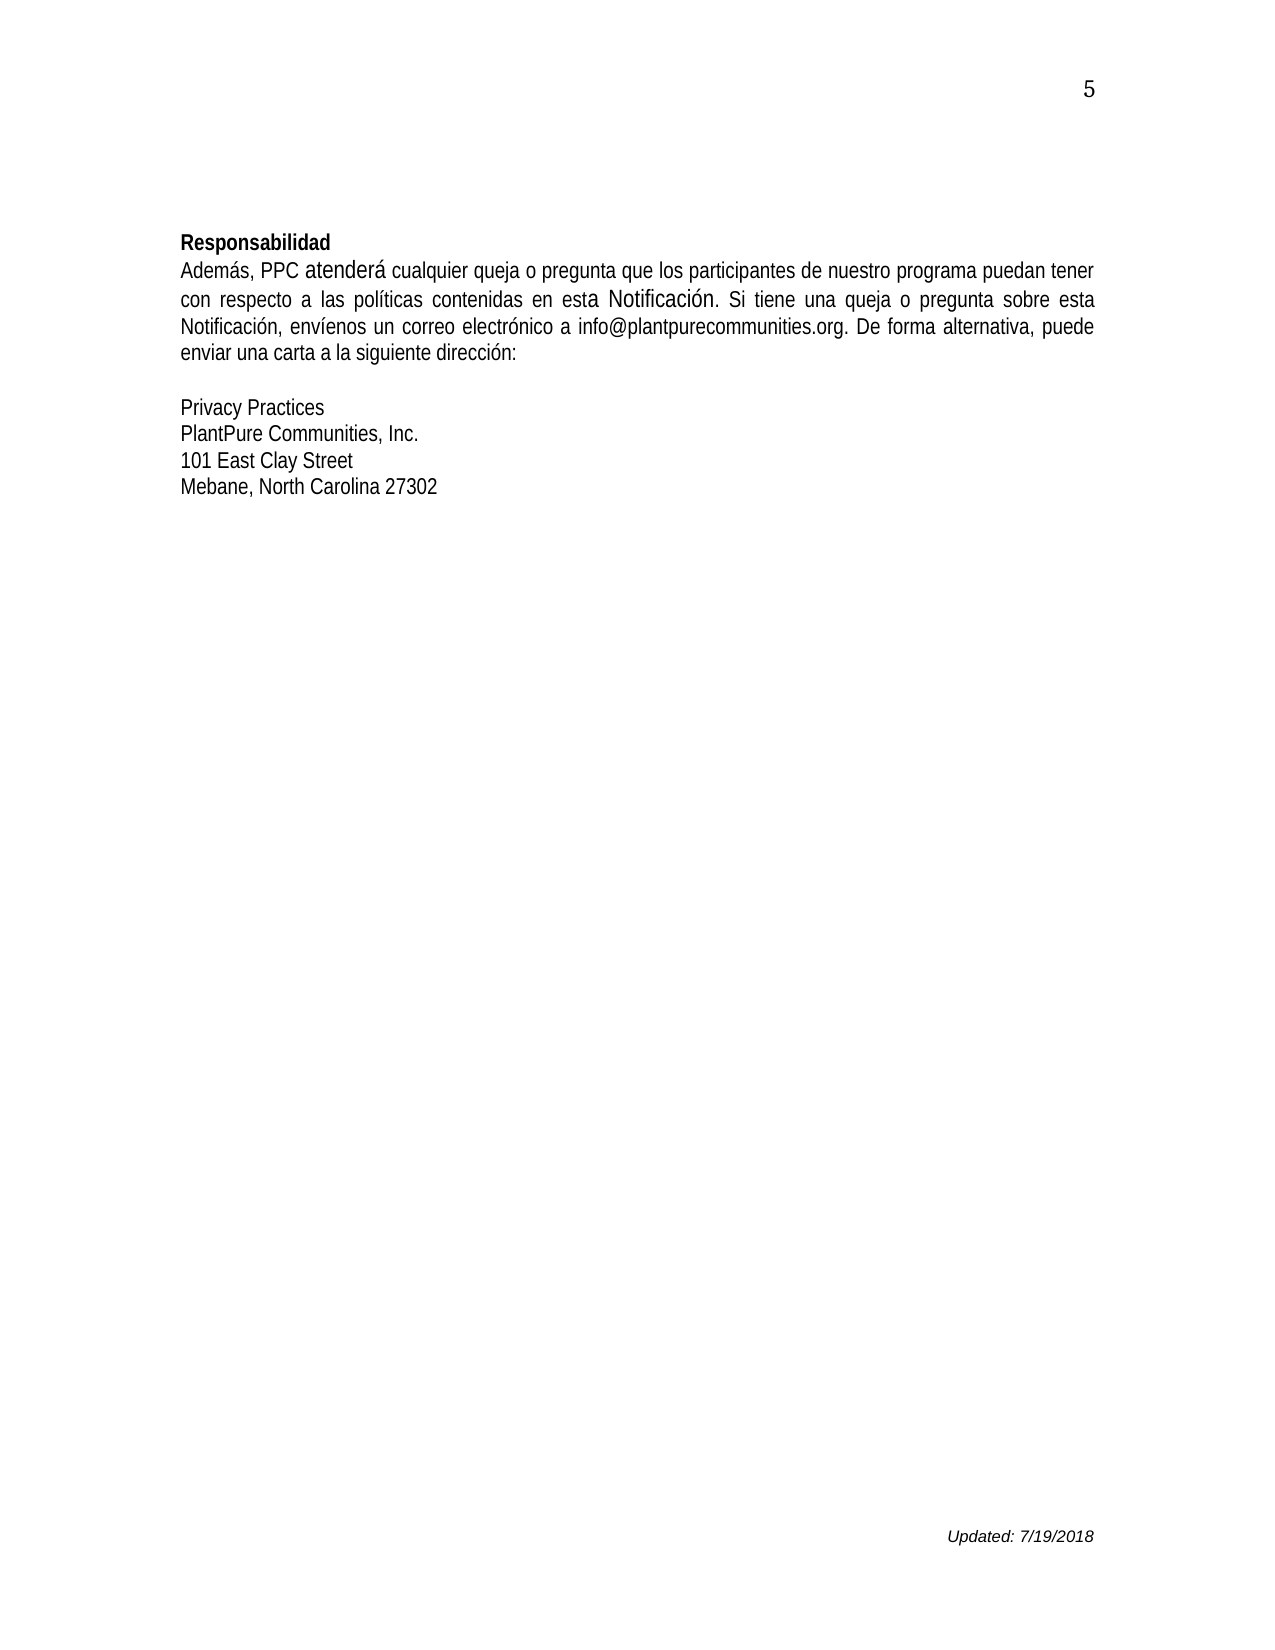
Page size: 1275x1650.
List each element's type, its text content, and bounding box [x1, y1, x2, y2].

text PlantPure Communities, Inc. [180, 420, 1095, 447]
text Privacy Practices [180, 394, 1095, 420]
text Responsabilidad [180, 229, 1095, 255]
text Mebane, North Carolina 27302 [180, 473, 1095, 499]
text Además, PPC atenderá cualquier queja o pregunta que los participantes de nuestro programa puedan tener con respecto a las políticas contenidas en esta Notificación. Si tiene una queja o pregunta sobre esta Notificación, envíenos un correo electrónico a info@plantpurecommunities.org. De forma alternativa, puede enviar una carta a la siguiente dirección: [180, 255, 1095, 365]
text 101 East Clay Street [180, 447, 1095, 473]
